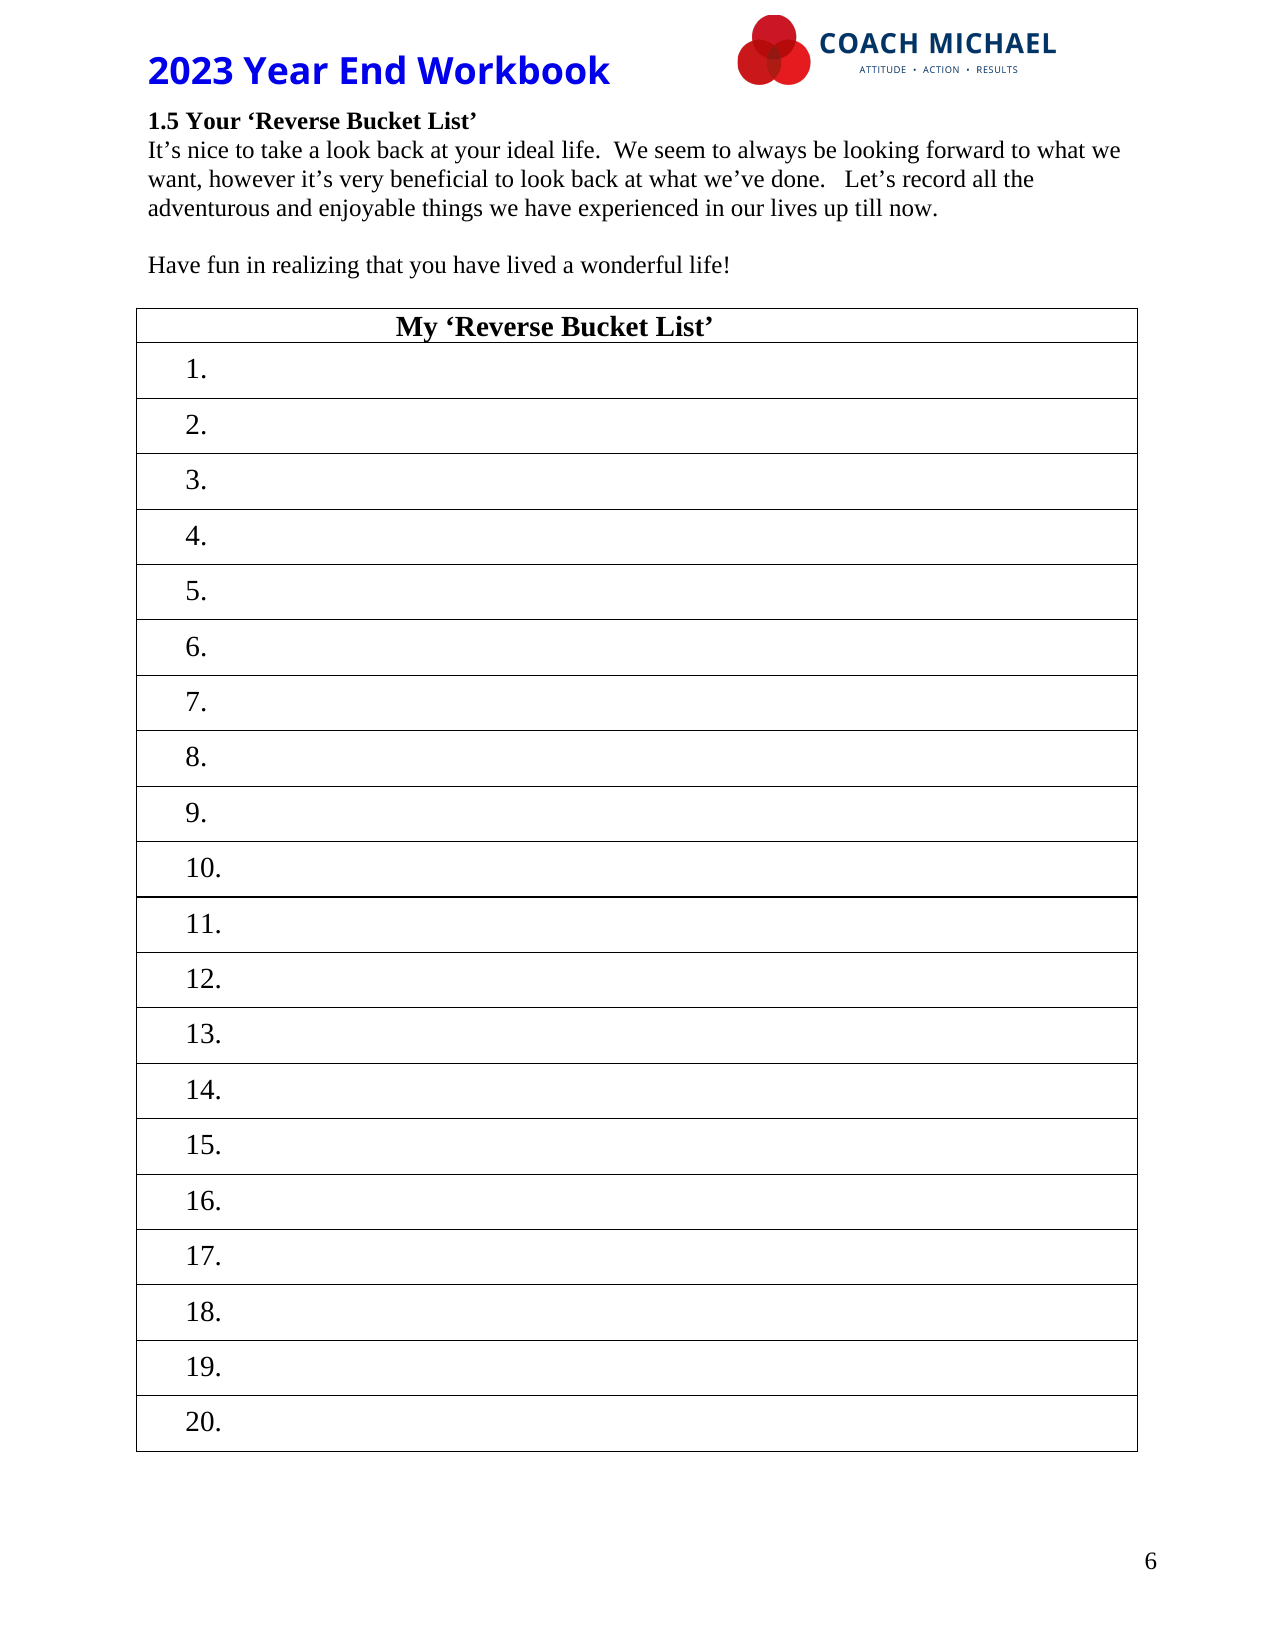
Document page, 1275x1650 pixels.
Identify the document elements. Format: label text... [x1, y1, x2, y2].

table_cell [137, 953, 1137, 1007]
table_cell [137, 787, 1137, 841]
table_cell [137, 1285, 1137, 1340]
table_cell [137, 1341, 1137, 1395]
table_cell [137, 399, 1137, 453]
text It’s nice to take a look back at your ideal life. We seem to always be looking forward to what we want, however it’s very beneficial to look back at what we’ve done. Let’s record all the adventurous and enjoyable things we have experienced in our lives up till now. [148, 135, 1157, 221]
table_cell [137, 620, 1137, 675]
table_cell [137, 731, 1137, 786]
table_cell [137, 454, 1137, 508]
picture [737, 15, 1058, 85]
table_header My ‘Reverse Bucket List’ [137, 309, 1137, 342]
table_cell [137, 1008, 1137, 1063]
table_cell [137, 565, 1137, 619]
table_cell [137, 1119, 1137, 1173]
table_cell [137, 842, 1137, 896]
table_cell [137, 1175, 1137, 1229]
table_cell [137, 676, 1137, 730]
table_cell [137, 1064, 1137, 1118]
text Have fun in realizing that you have lived a wonderful life! [148, 250, 1157, 279]
table_cell [137, 343, 1137, 398]
text 1.5 Your ‘Reverse Bucket List’ [148, 106, 1157, 135]
table_cell [137, 1230, 1137, 1284]
table_cell [137, 898, 1137, 952]
table_cell [137, 1396, 1137, 1451]
table_cell [137, 510, 1137, 564]
